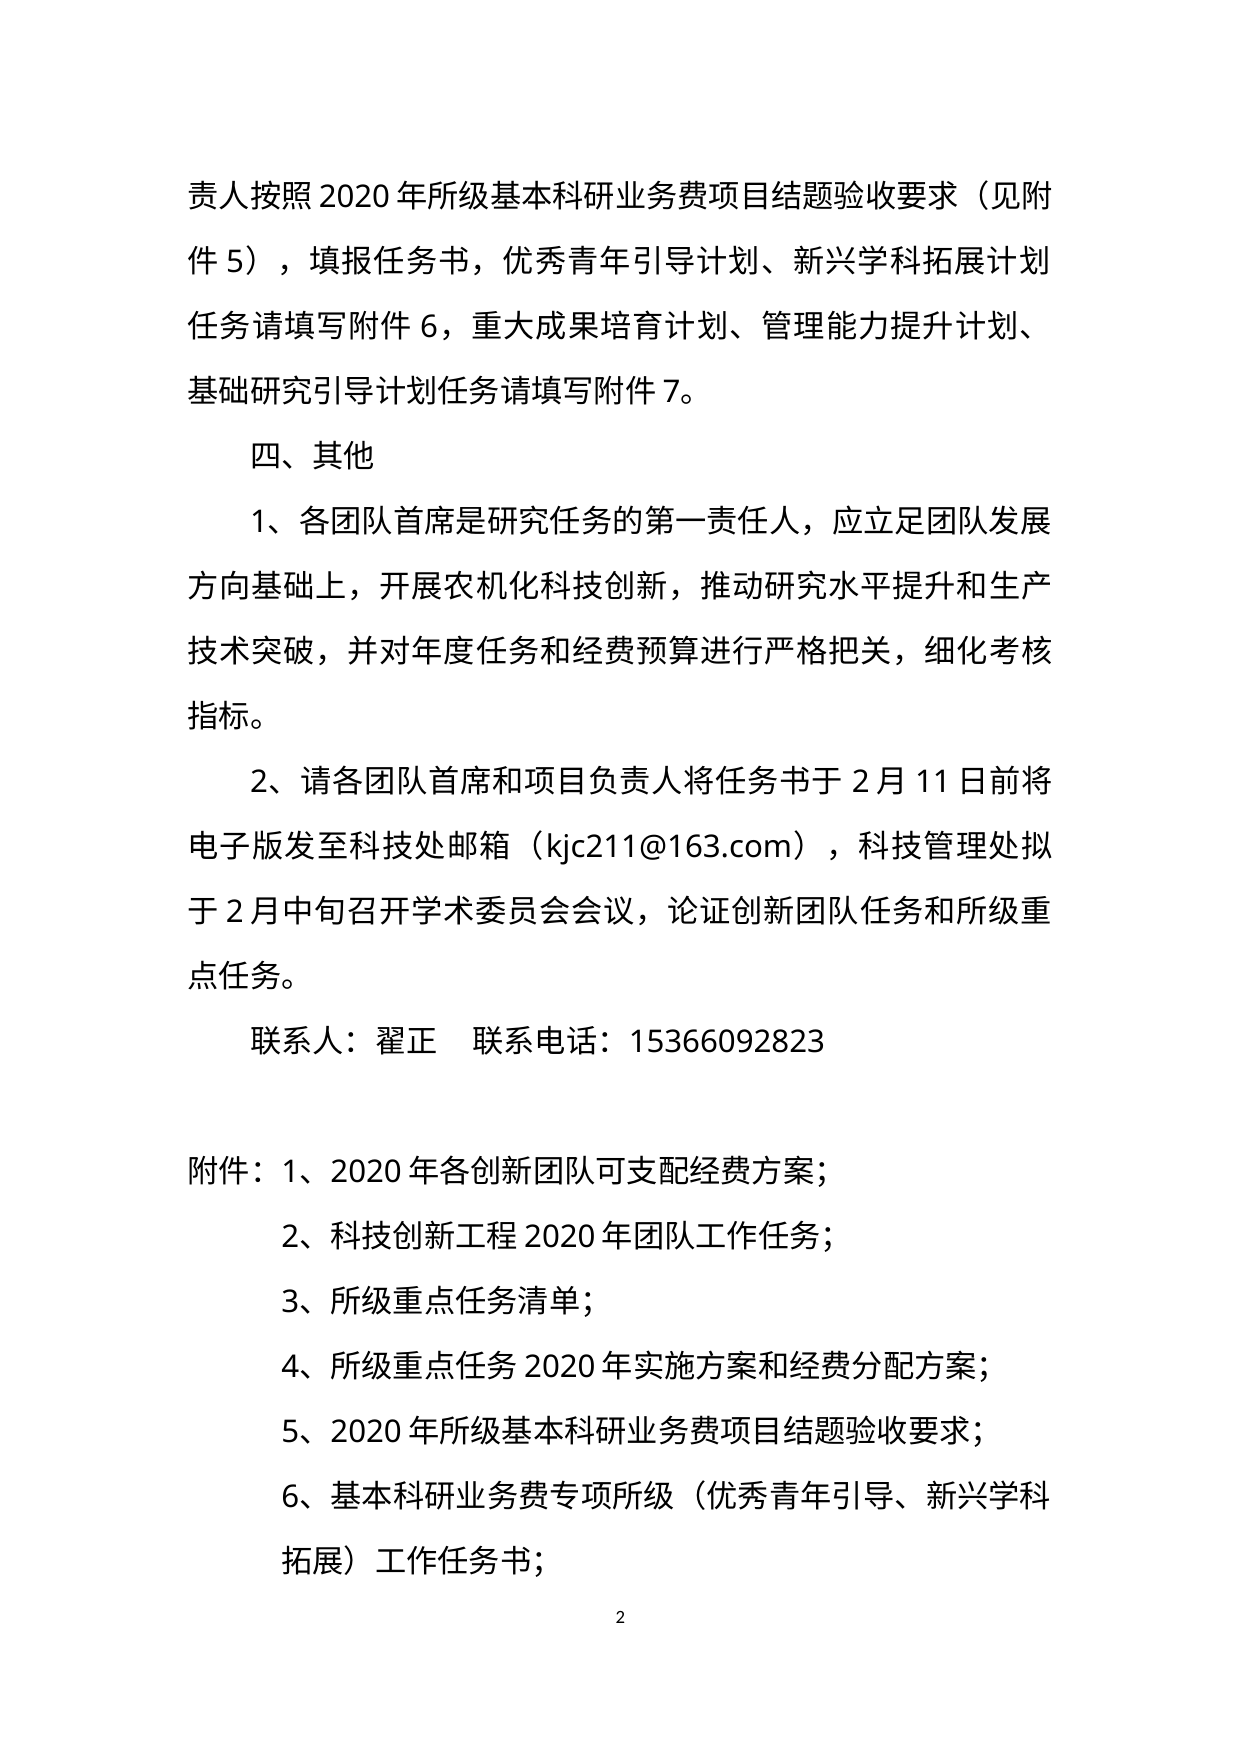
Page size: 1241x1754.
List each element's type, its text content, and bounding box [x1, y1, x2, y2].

text 5、2020年所级基本科研业务费项目结题验收要求； [281, 1396, 1053, 1461]
text 4、所级重点任务2020年实施方案和经费分配方案； [281, 1331, 1053, 1396]
text 2、科技创新工程2020年团队工作任务； [281, 1201, 1053, 1266]
text 3、所级重点任务清单； [281, 1266, 1053, 1331]
text 附件：1、2020年各创新团队可支配经费方案； [187, 1136, 1053, 1201]
text 6、基本科研业务费专项所级（优秀青年引导、新兴学科拓展）工作任务书； [281, 1461, 1053, 1591]
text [187, 161, 1053, 421]
text 联系人：翟正 联系电话：15366092823 [187, 1006, 1053, 1071]
text 2、请各团队首席和项目负责人将任务书于2月11日前将电子版发至科技处邮箱（kjc211@163.com），科技管理处拟于2月中旬召开学术委员会会议，论证创新团队任务和所级重点任务。 [187, 746, 1053, 1006]
text 1、各团队首席是研究任务的第一责任人，应立足团队发展方向基础上，开展农机化科技创新，推动研究水平提升和生产技术突破，并对年度任务和经费预算进行严格把关，细化考核指标。 [187, 486, 1053, 746]
text 四、其他 [250, 421, 1053, 486]
